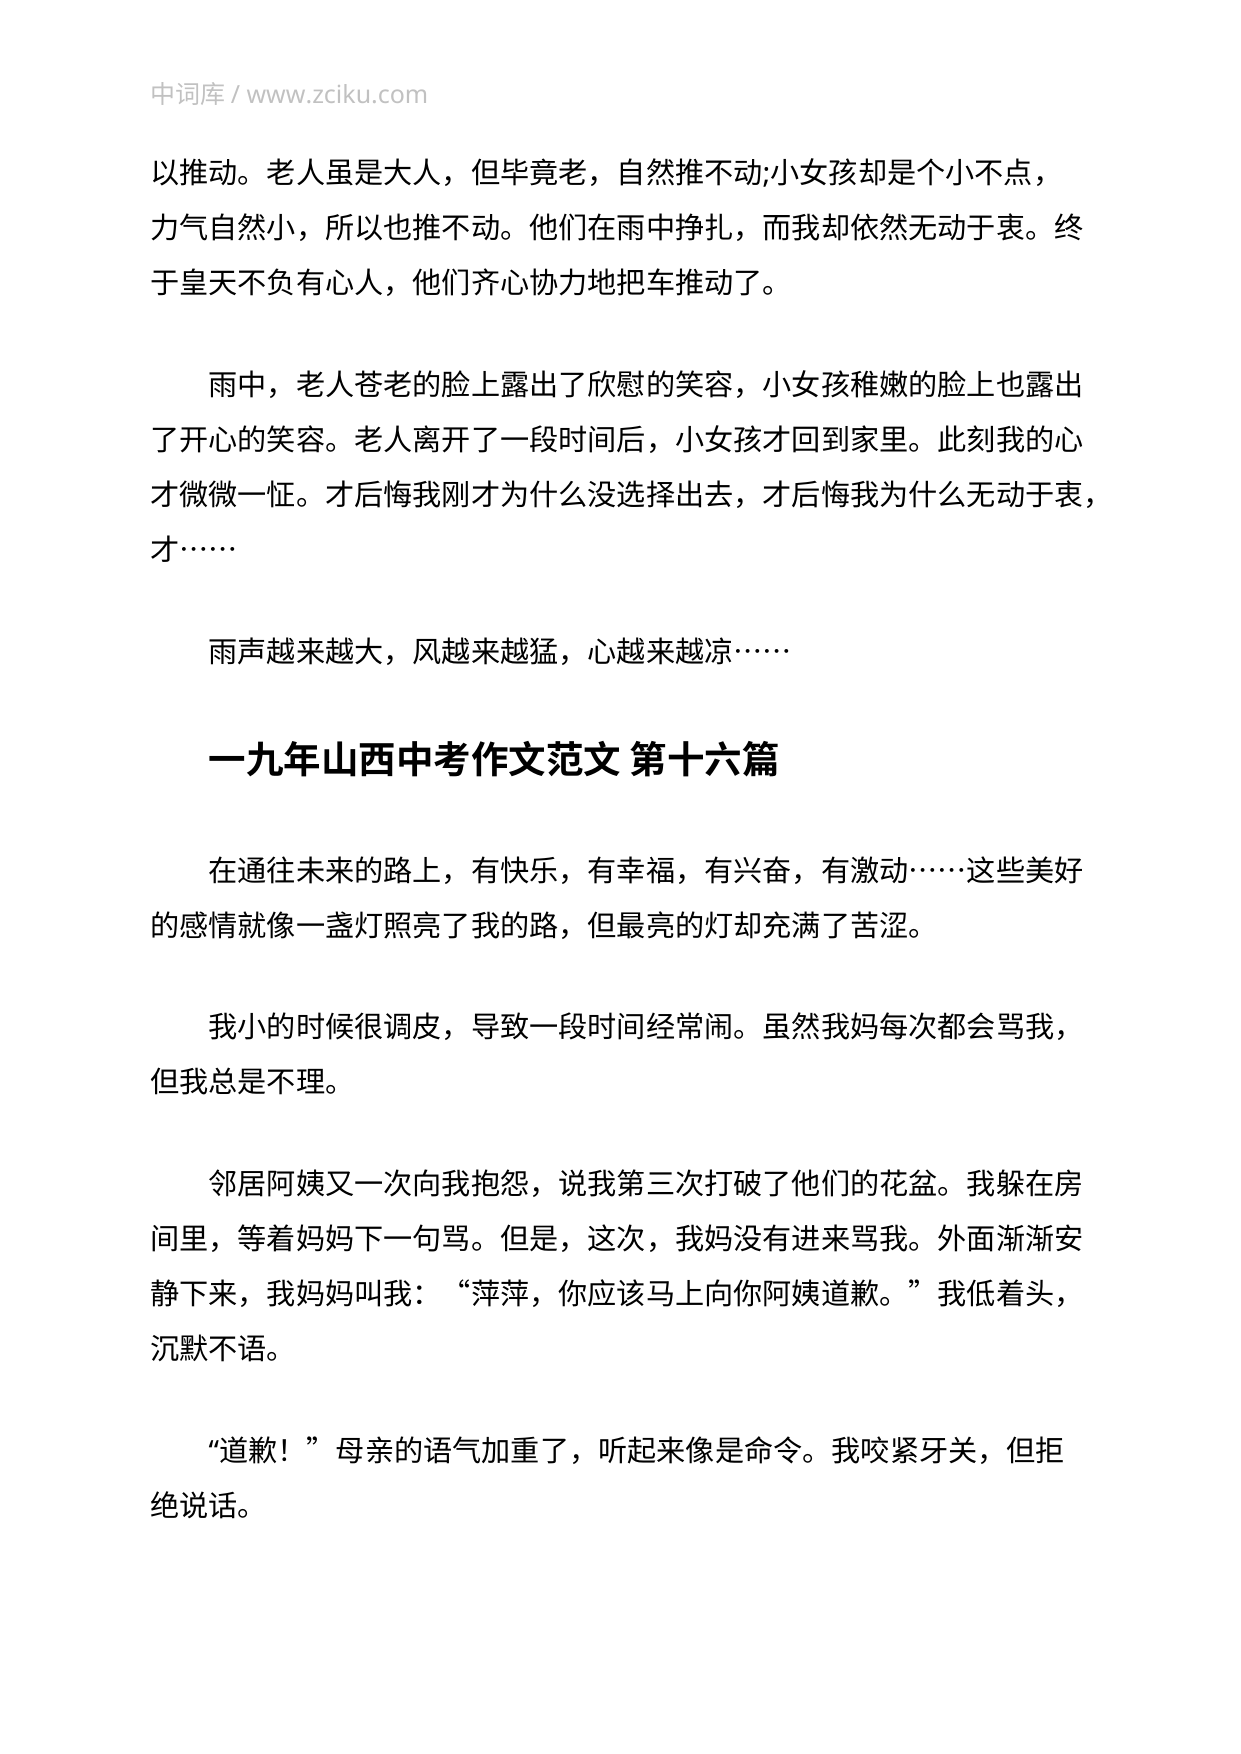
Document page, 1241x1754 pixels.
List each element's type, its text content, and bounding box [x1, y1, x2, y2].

text 雨中，老人苍老的脸上露出了欣慰的笑容，小女孩稚嫩的脸上也露出了开心的笑容。老人离开了一段时间后，小女孩才回到家里。此刻我的心才微微一怔。才后悔我刚才为什么没选择出去，才后悔我为什么无动于衷，才…… [150, 362, 1090, 569]
text 雨声越来越大，风越来越猛，心越来越凉…… [150, 628, 1090, 670]
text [150, 150, 1090, 302]
text 邻居阿姨又一次向我抱怨，说我第三次打破了他们的花盆。我躲在房间里，等着妈妈下一句骂。但是，这次，我妈没有进来骂我。外面渐渐安静下来，我妈妈叫我：“萍萍，你应该马上向你阿姨道歉。”我低着头，沉默不语。 [150, 1161, 1090, 1368]
text 一九年山西中考作文范文 第十六篇 [150, 730, 1090, 784]
text 我小的时候很调皮，导致一段时间经常闹。虽然我妈每次都会骂我，但我总是不理。 [150, 1004, 1090, 1101]
text “道歉！”母亲的语气加重了，听起来像是命令。我咬紧牙关，但拒绝说话。 [150, 1427, 1090, 1524]
text 在通往未来的路上，有快乐，有幸福，有兴奋，有激动……这些美好的感情就像一盏灯照亮了我的路，但最亮的灯却充满了苦涩。 [150, 847, 1090, 944]
